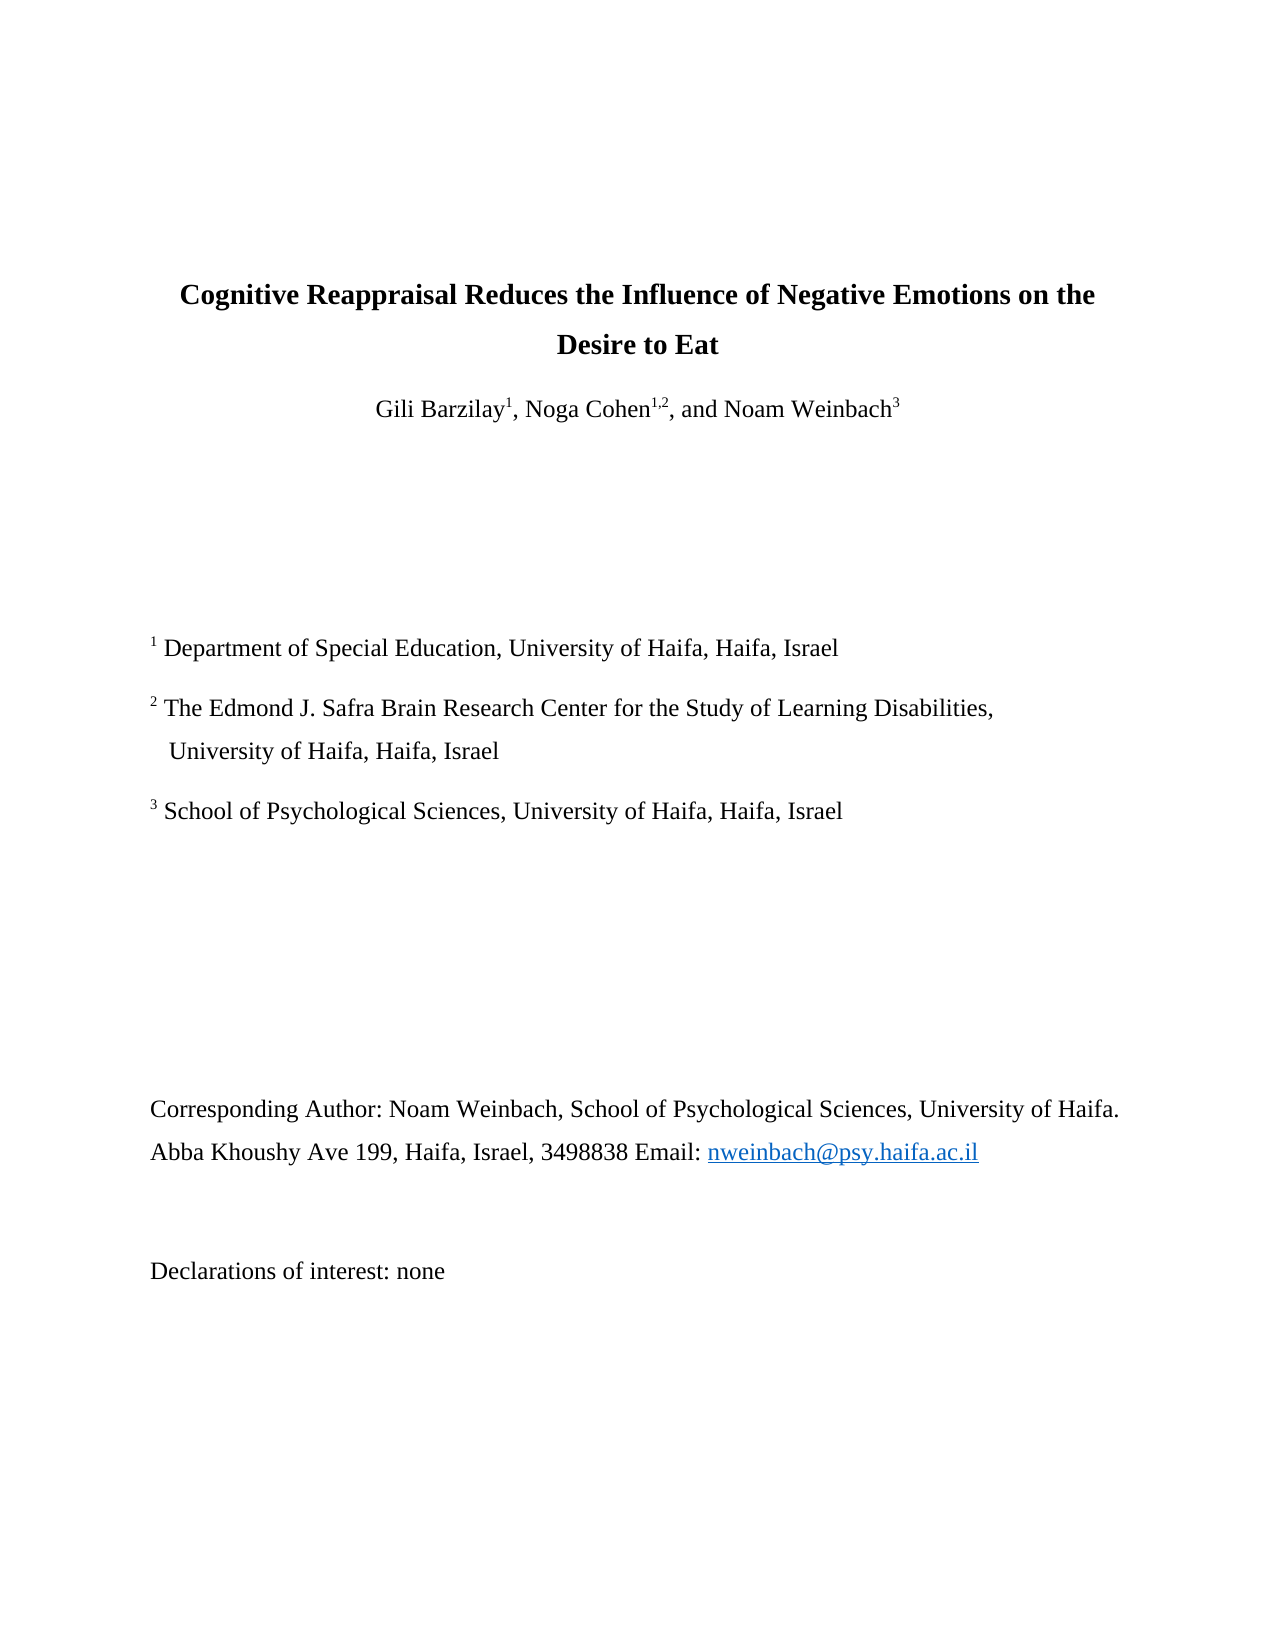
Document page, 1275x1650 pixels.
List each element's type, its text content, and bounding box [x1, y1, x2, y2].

text Gili Barzilay1, Noga Cohen1,2, and Noam Weinbach3 [150, 394, 1125, 423]
text 3 School of Psychological Sciences, University of Haifa, Haifa, Israel [150, 796, 1125, 825]
text Declarations of interest: none [150, 1256, 1125, 1285]
text Corresponding Author: Noam Weinbach, School of Psychological Sciences, University of Haifa. Abba Khoushy Ave 199, Haifa, Israel, 3498838 Email: nweinbach@psy.haifa.ac.il [150, 1094, 1125, 1166]
text 2 The Edmond J. Safra Brain Research Center for the Study of Learning Disabilities, University of Haifa, Haifa, Israel [150, 693, 1125, 765]
text Cognitive Reappraisal Reduces the Influence of Negative Emotions on the Desire to Eat [150, 277, 1125, 361]
text 1 Department of Special Education, University of Haifa, Haifa, Israel [150, 633, 1125, 662]
